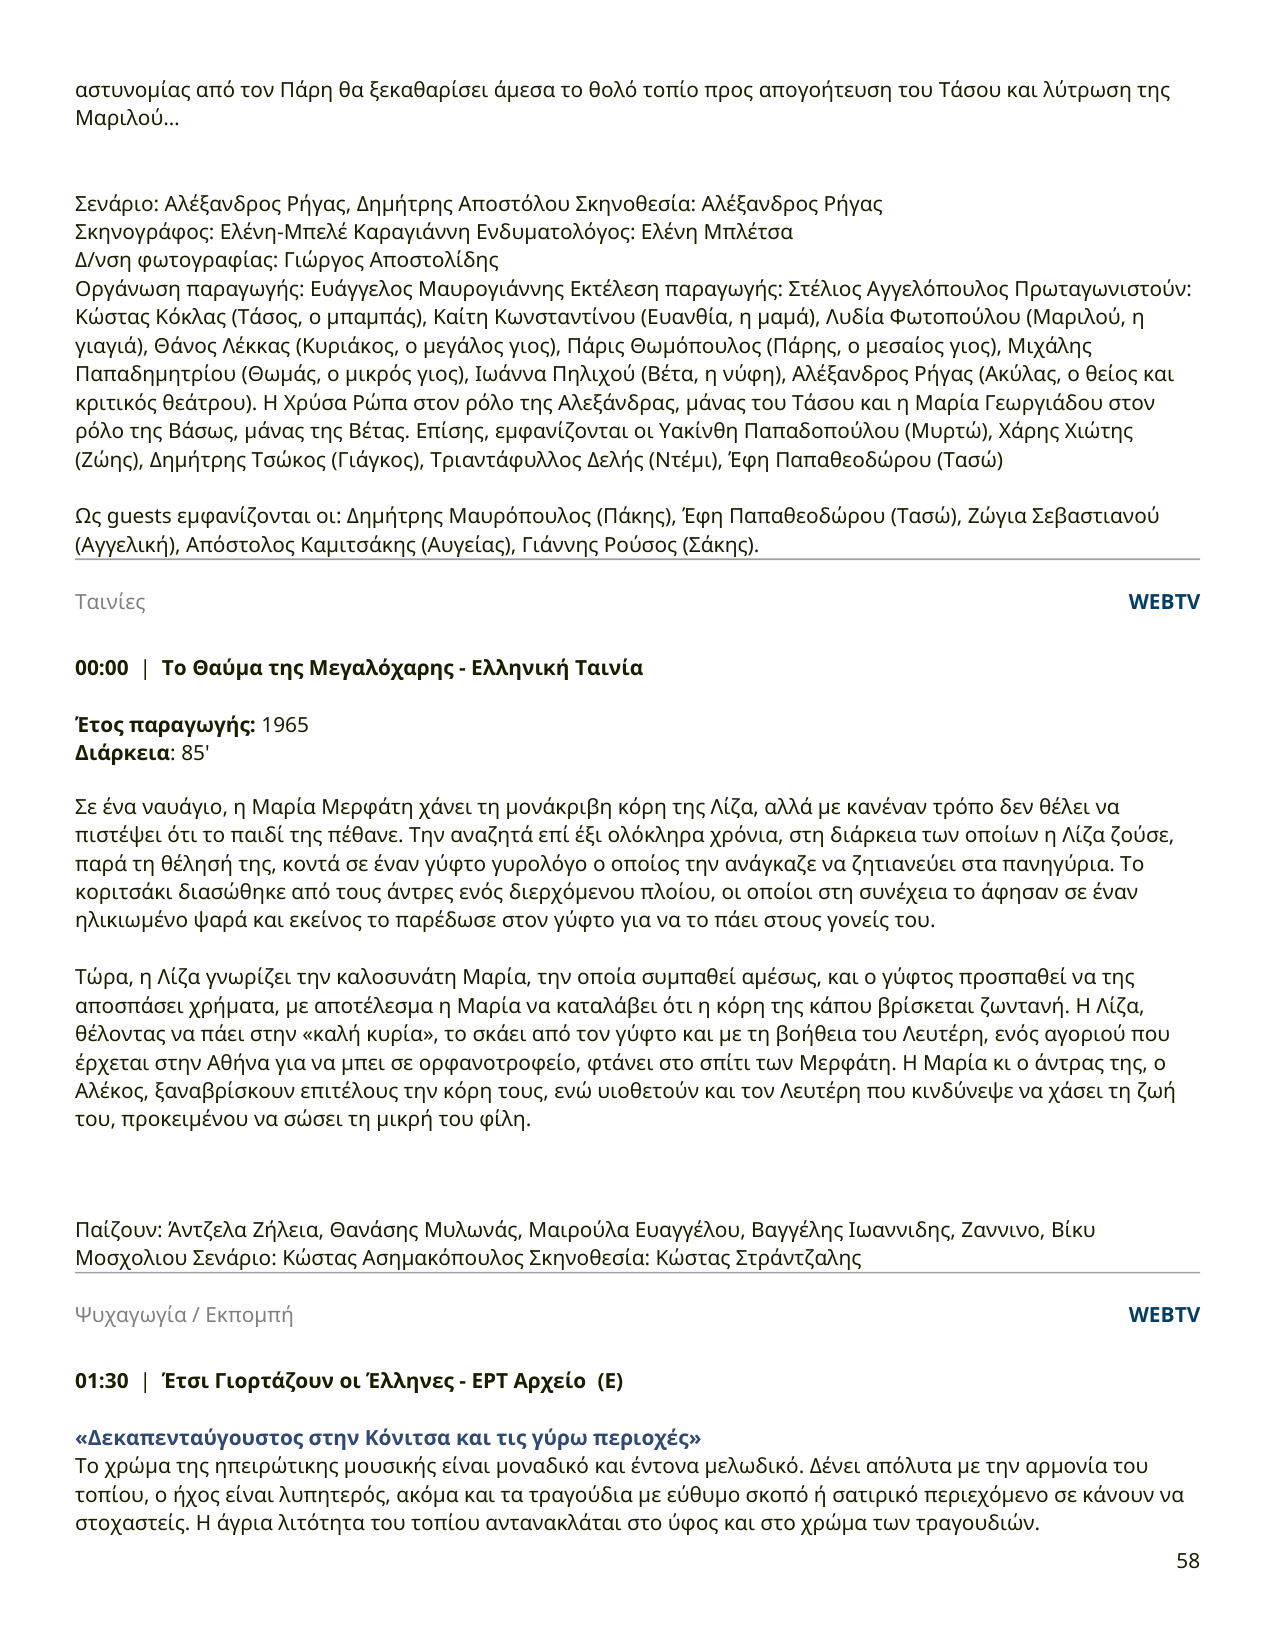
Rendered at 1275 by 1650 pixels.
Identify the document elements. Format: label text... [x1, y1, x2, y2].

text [75, 75, 1200, 132]
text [75, 1452, 1200, 1537]
text Σενάριo: Αλέξανδρος Ρήγας, Δημήτρης Αποστόλου Σκηνοθεσία: Αλέξανδρος Ρήγας Σκηνογράφος: Ελένη-Μπελέ Καραγιάννη Ενδυματολόγος: Ελένη Μπλέτσα Δ/νση φωτογραφίας: Γιώργος Αποστολίδης Οργάνωση παραγωγής: Ευάγγελος Μαυρογιάννης Εκτέλεση παραγωγής: Στέλιος Αγγελόπουλος Πρωταγωνιστούν: Κώστας Κόκλας (Τάσος, ο μπαμπάς), Καίτη Κωνσταντίνου (Ευανθία, η μαμά), Λυδία Φωτοπούλου (Μαριλού, η γιαγιά), Θάνος Λέκκας (Κυριάκος, ο μεγάλος γιος), Πάρις Θωμόπουλος (Πάρης, ο μεσαίος γιος), Μιχάλης Παπαδημητρίου (Θωμάς, ο μικρός γιος), Ιωάννα Πηλιχού (Βέτα, η νύφη), Αλέξανδρος Ρήγας (Ακύλας, ο θείος και κριτικός θεάτρου). Η Χρύσα Ρώπα στον ρόλο της Αλεξάνδρας, μάνας του Τάσου και η Μαρία Γεωργιάδου στον ρόλο της Βάσως, μάνας της Βέτας. Επίσης, εμφανίζονται οι Υακίνθη Παπαδοπούλου (Μυρτώ), Χάρης Χιώτης (Ζώης), Δημήτρης Τσώκος (Γιάγκος), Τριαντάφυλλος Δελής (Ντέμι), Έφη Παπαθεοδώρου (Τασώ) Ως guests εμφανίζονται οι: Δημήτρης Μαυρόπουλος (Πάκης), Έφη Παπαθεοδώρου (Τασώ), Ζώγια Σεβαστιανού (Αγγελική), Απόστολος Καμιτσάκης (Αυγείας), Γιάννης Ρούσος (Σάκης). [75, 132, 1200, 558]
table_header Ψυχαγωγία / Εκπομπή [75, 1301, 637, 1329]
text 01:30 | Έτσι Γιορτάζουν οι Έλληνες - ΕΡΤ Αρχείο (E) «Δεκαπενταύγουστος στην Κόνιτσα και τις γύρω περιοχές» [75, 1329, 1200, 1452]
table_header WEBTV [638, 1301, 1200, 1329]
text Σε ένα ναυάγιο, η Μαρία Μερφάτη χάνει τη μονάκριβη κόρη της Λίζα, αλλά με κανέναν τρόπο δεν θέλει να πιστέψει ότι το παιδί της πέθανε. Την αναζητά επί έξι ολόκληρα χρόνια, στη διάρκεια των οποίων η Λίζα ζούσε, παρά τη θέλησή της, κοντά σε έναν γύφτο γυρολόγο ο οποίος την ανάγκαζε να ζητιανεύει στα πανηγύρια. Το κοριτσάκι διασώθηκε από τους άντρες ενός διερχόμενου πλοίου, οι οποίοι στη συνέχεια το άφησαν σε έναν ηλικιωμένο ψαρά και εκείνος το παρέδωσε στον γύφτο για να το πάει στους γονείς του. Τώρα, η Λίζα γνωρίζει την καλοσυνάτη Μαρία, την οποία συμπαθεί αμέσως, και ο γύφτος προσπαθεί να της αποσπάσει χρήματα, με αποτέλεσμα η Μαρία να καταλάβει ότι η κόρη της κάπου βρίσκεται ζωντανή. Η Λίζα, θέλοντας να πάει στην «καλή κυρία», το σκάει από τον γύφτο και με τη βοήθεια του Λευτέρη, ενός αγοριού που έρχεται στην Αθήνα για να μπει σε ορφανοτροφείο, φτάνει στο σπίτι των Μερφάτη. Η Μαρία κι ο άντρας της, ο Αλέκος, ξαναβρίσκουν επιτέλους την κόρη τους, ενώ υιοθετούν και τον Λευτέρη που κινδύνεψε να χάσει τη ζωή του, προκειμένου να σώσει τη μικρή του φίλη. [75, 792, 1200, 1133]
text 00:00 | Το Θαύμα της Μεγαλόχαρης - Ελληνική Ταινία Έτος παραγωγής: 1965 Διάρκεια: 85' [75, 616, 1200, 767]
table_header WEBTV [638, 587, 1200, 616]
text Παίζουν: Άντζελα Ζήλεια, Θανάσης Μυλωνάς, Μαιρούλα Ευαγγέλου, Βαγγέλης Ιωαννιδης, Ζαννινο, Βίκυ Μοσχολιου Σενάριο: Κώστας Ασημακόπουλος Σκηνοθεσία: Κώστας Στράντζαλης [75, 1158, 1200, 1271]
table_header Ταινίες [75, 587, 637, 616]
